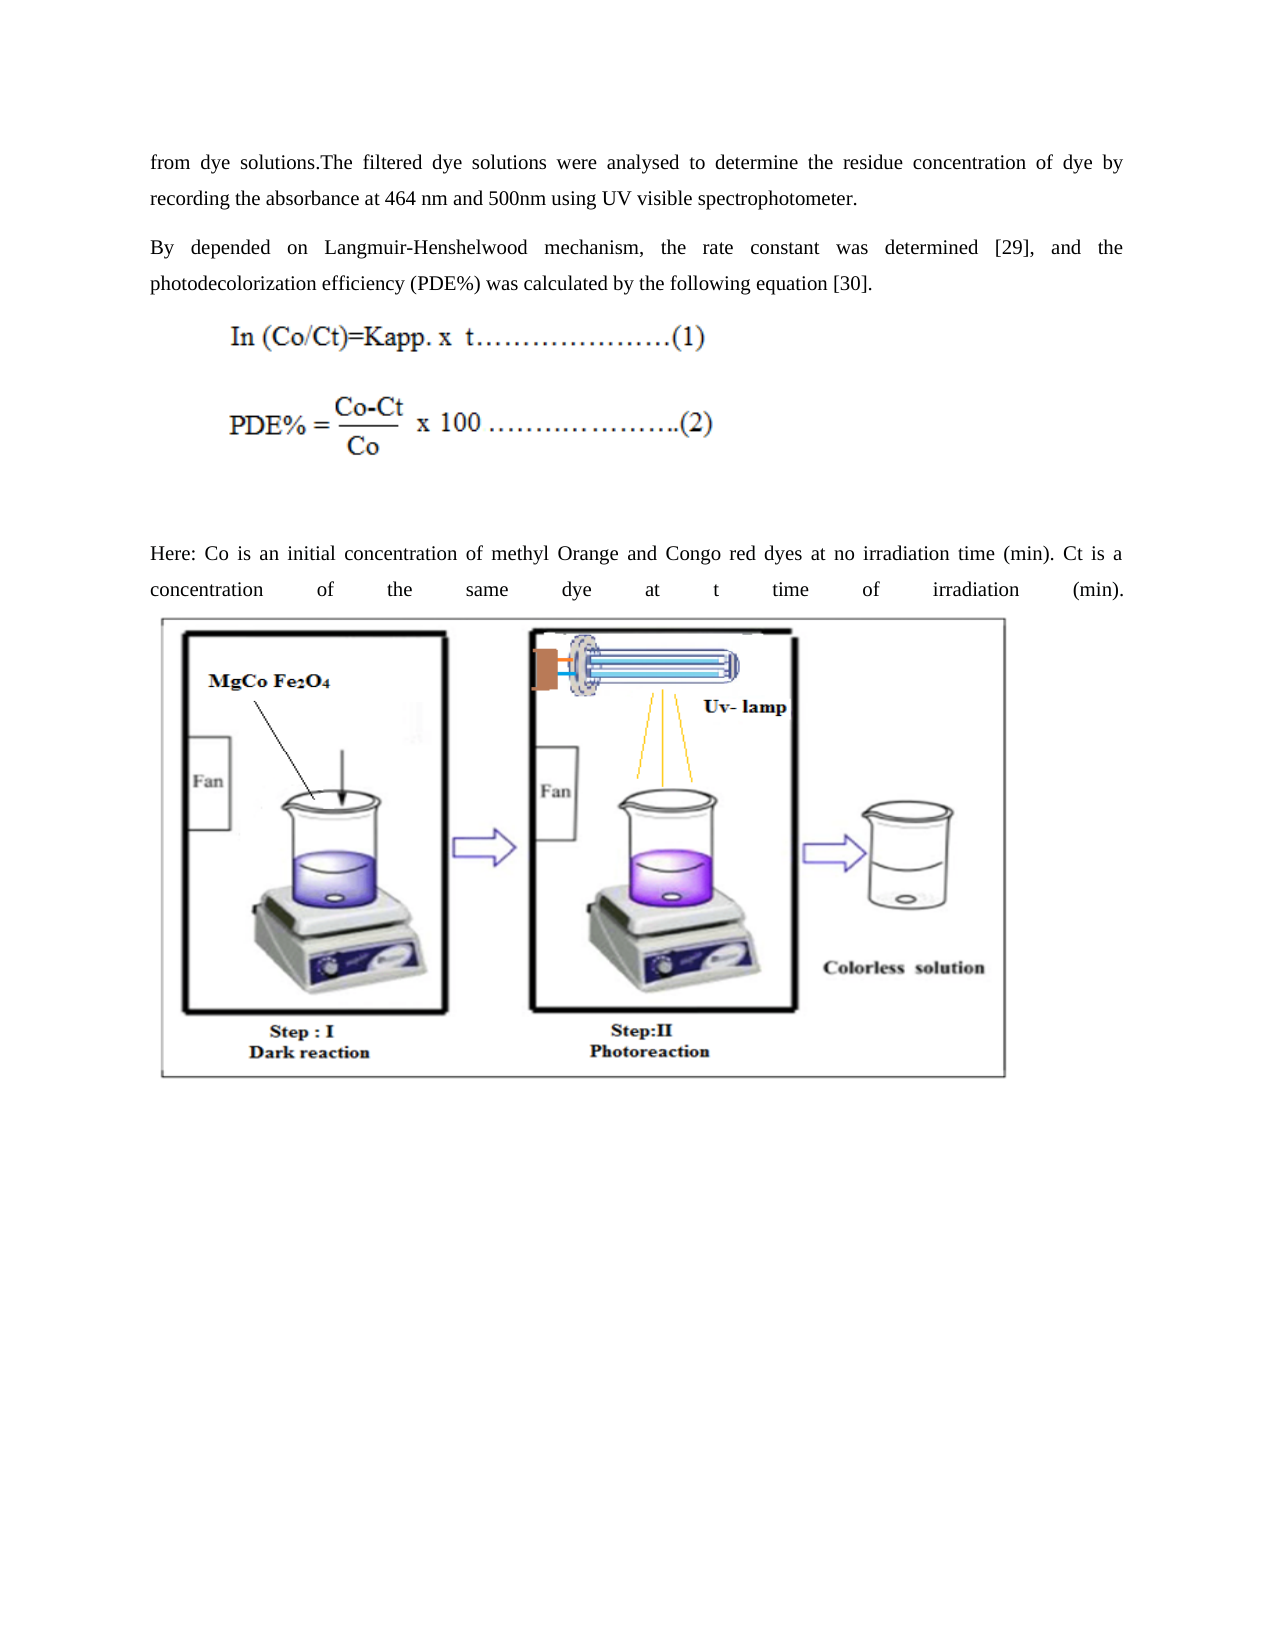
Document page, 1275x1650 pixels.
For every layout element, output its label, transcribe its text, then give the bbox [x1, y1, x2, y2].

text By depended on Langmuir-Henshelwood mechanism, the rate constant was determined [29], and the photodecolorization efficiency (PDE%) was calculated by the following equation [30]. [150, 234, 1125, 295]
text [150, 150, 1125, 210]
picture [225, 319, 727, 466]
picture [150, 614, 1016, 1083]
